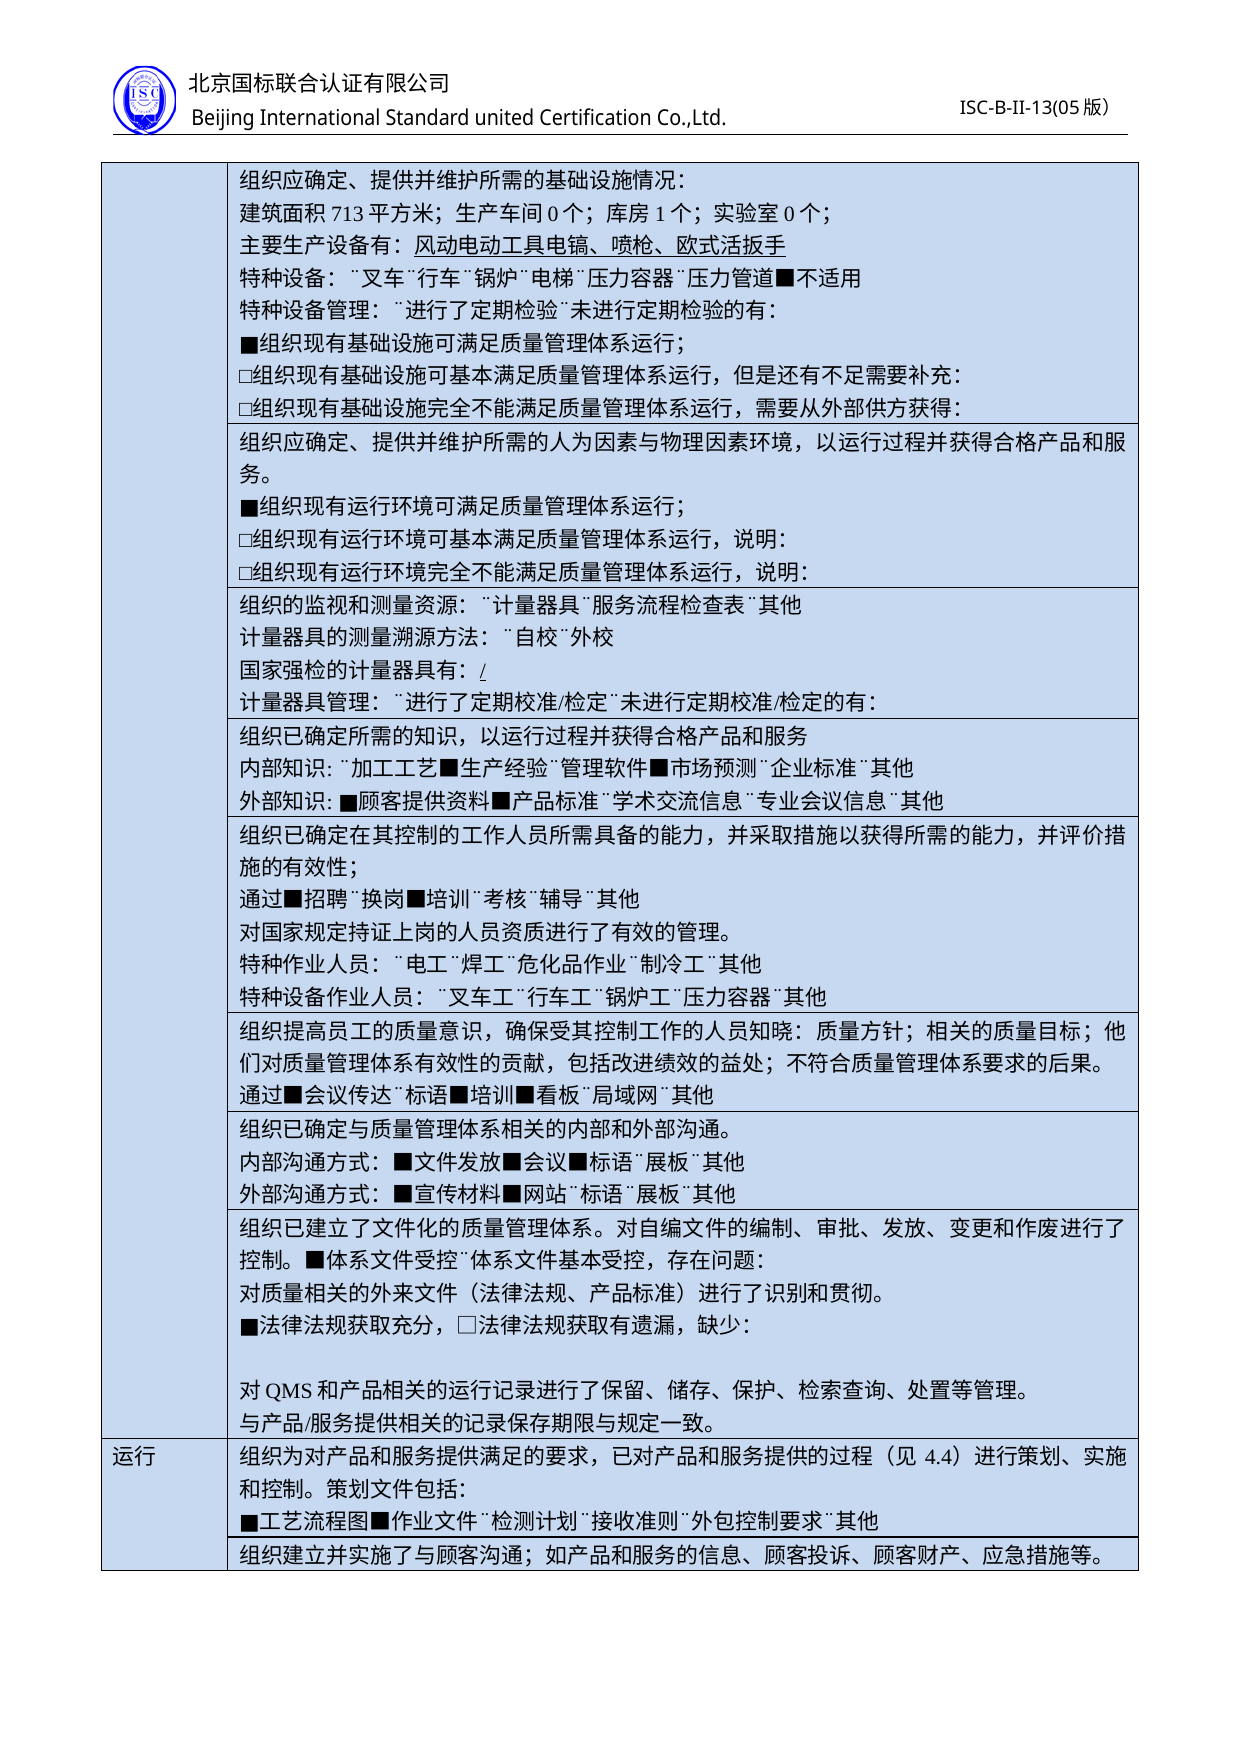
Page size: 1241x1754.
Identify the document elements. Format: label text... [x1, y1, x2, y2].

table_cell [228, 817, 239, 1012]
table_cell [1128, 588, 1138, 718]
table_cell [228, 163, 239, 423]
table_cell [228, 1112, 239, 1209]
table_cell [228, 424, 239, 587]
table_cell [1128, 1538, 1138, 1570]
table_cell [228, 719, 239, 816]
picture [112, 65, 176, 134]
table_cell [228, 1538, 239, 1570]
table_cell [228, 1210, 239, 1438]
table_cell 运行 [102, 1439, 227, 1570]
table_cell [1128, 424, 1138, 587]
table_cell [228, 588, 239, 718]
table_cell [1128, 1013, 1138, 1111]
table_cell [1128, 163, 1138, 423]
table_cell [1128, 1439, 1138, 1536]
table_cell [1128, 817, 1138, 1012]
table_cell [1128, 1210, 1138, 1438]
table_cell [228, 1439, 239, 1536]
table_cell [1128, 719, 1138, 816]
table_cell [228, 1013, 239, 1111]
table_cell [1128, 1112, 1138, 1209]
